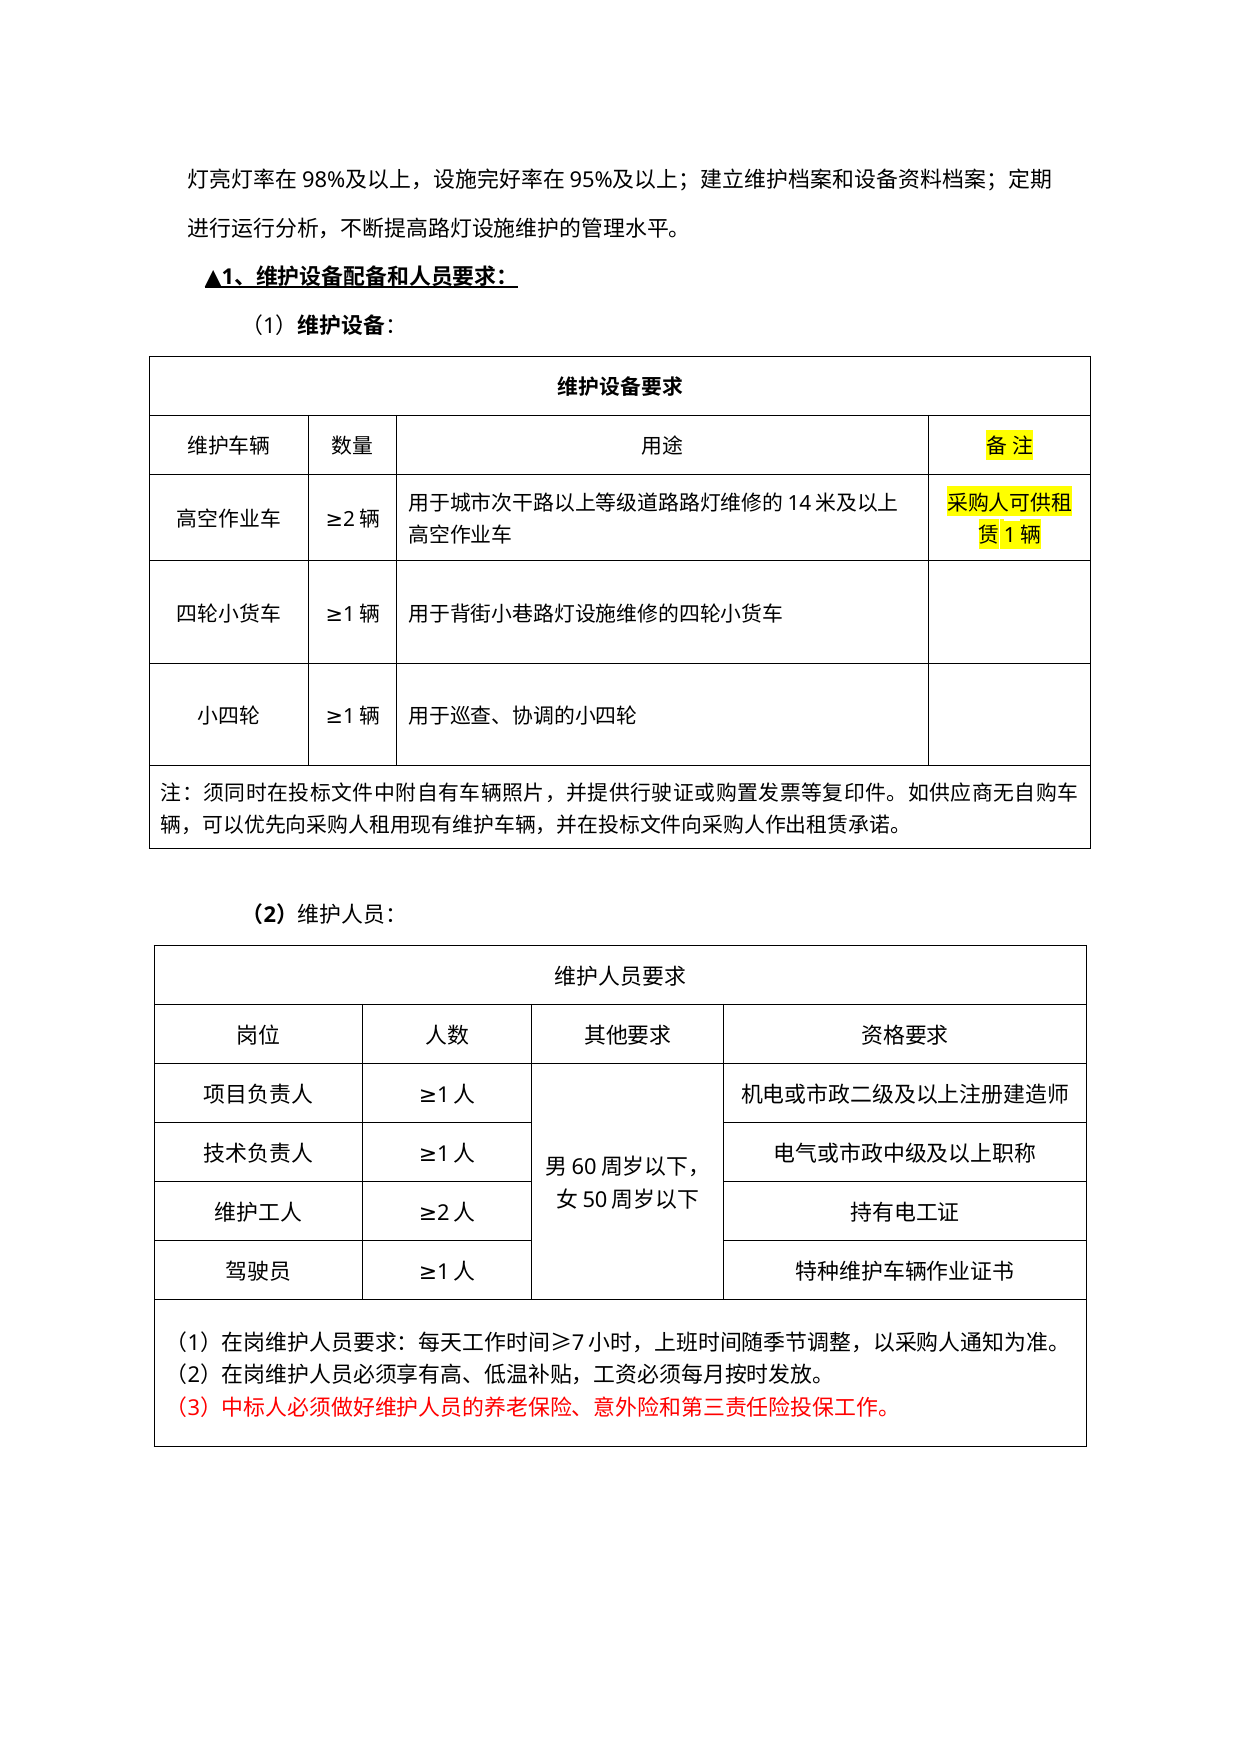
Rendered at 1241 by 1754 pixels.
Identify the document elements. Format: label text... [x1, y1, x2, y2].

table_cell ≥2辆 [309, 475, 396, 560]
table_cell 驾驶员 [155, 1241, 362, 1299]
table_cell 用于背街小巷路灯设施维修的四轮小货车 [397, 561, 928, 663]
table_header 维护人员要求 [155, 946, 1086, 1004]
table_cell 维护工人 [155, 1182, 362, 1240]
table_cell 小四轮 [150, 664, 308, 765]
text （1）维护设备： [187, 307, 1053, 340]
table_cell 数量 [309, 416, 396, 474]
text （2）维护人员： [187, 896, 1053, 929]
table_cell 岗位 [155, 1005, 362, 1063]
table_cell 项目负责人 [155, 1064, 362, 1122]
table_cell 技术负责人 [155, 1123, 362, 1181]
table_cell 机电或市政二级及以上注册建造师 [724, 1064, 1086, 1122]
table_cell [929, 561, 1090, 663]
table_cell ≥2人 [363, 1182, 531, 1240]
table_cell 备 注 [929, 416, 1090, 474]
table_cell ≥1人 [363, 1123, 531, 1181]
table_cell 用于巡查、协调的小四轮 [397, 664, 928, 765]
table_cell 维护车辆 [150, 416, 308, 474]
table_cell ≥1人 [363, 1064, 531, 1122]
table_cell ≥1辆 [309, 561, 396, 663]
table_cell 用途 [397, 416, 928, 474]
text ▲1、维护设备配备和人员要求： [187, 259, 1053, 292]
table_cell 男60周岁以下，女50周岁以下 [532, 1064, 723, 1299]
table_cell 采购人可供租赁1辆 [929, 475, 1090, 560]
table_cell （1）在岗维护人员要求：每天工作时间≥7小时，上班时间随季节调整，以采购人通知为准。 （2）在岗维护人员必须享有高、低温补贴，工资必须每月按时发放。 （3）中标人必须做好维护人员的养老保险、意外险和第三责任险投保工作。 [155, 1300, 1086, 1446]
table_cell ≥1辆 [309, 664, 396, 765]
table_cell 高空作业车 [150, 475, 308, 560]
table_cell 电气或市政中级及以上职称 [724, 1123, 1086, 1181]
table_cell ≥1人 [363, 1241, 531, 1299]
table_cell 人数 [363, 1005, 531, 1063]
table_cell [929, 664, 1090, 765]
table_cell 资格要求 [724, 1005, 1086, 1063]
table_header 维护设备要求 [150, 357, 1090, 415]
table_cell 持有电工证 [724, 1182, 1086, 1240]
table_cell 四轮小货车 [150, 561, 308, 663]
table_cell 其他要求 [532, 1005, 723, 1063]
table_cell 注：须同时在投标文件中附自有车辆照片，并提供行驶证或购置发票等复印件。如供应商无自购车辆，可以优先向采购人租用现有维护车辆，并在投标文件向采购人作出租赁承诺。 [150, 766, 1090, 848]
table_cell 特种维护车辆作业证书 [724, 1241, 1086, 1299]
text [187, 162, 1053, 243]
table_cell 用于城市次干路以上等级道路路灯维修的14米及以上高空作业车 [397, 475, 928, 560]
